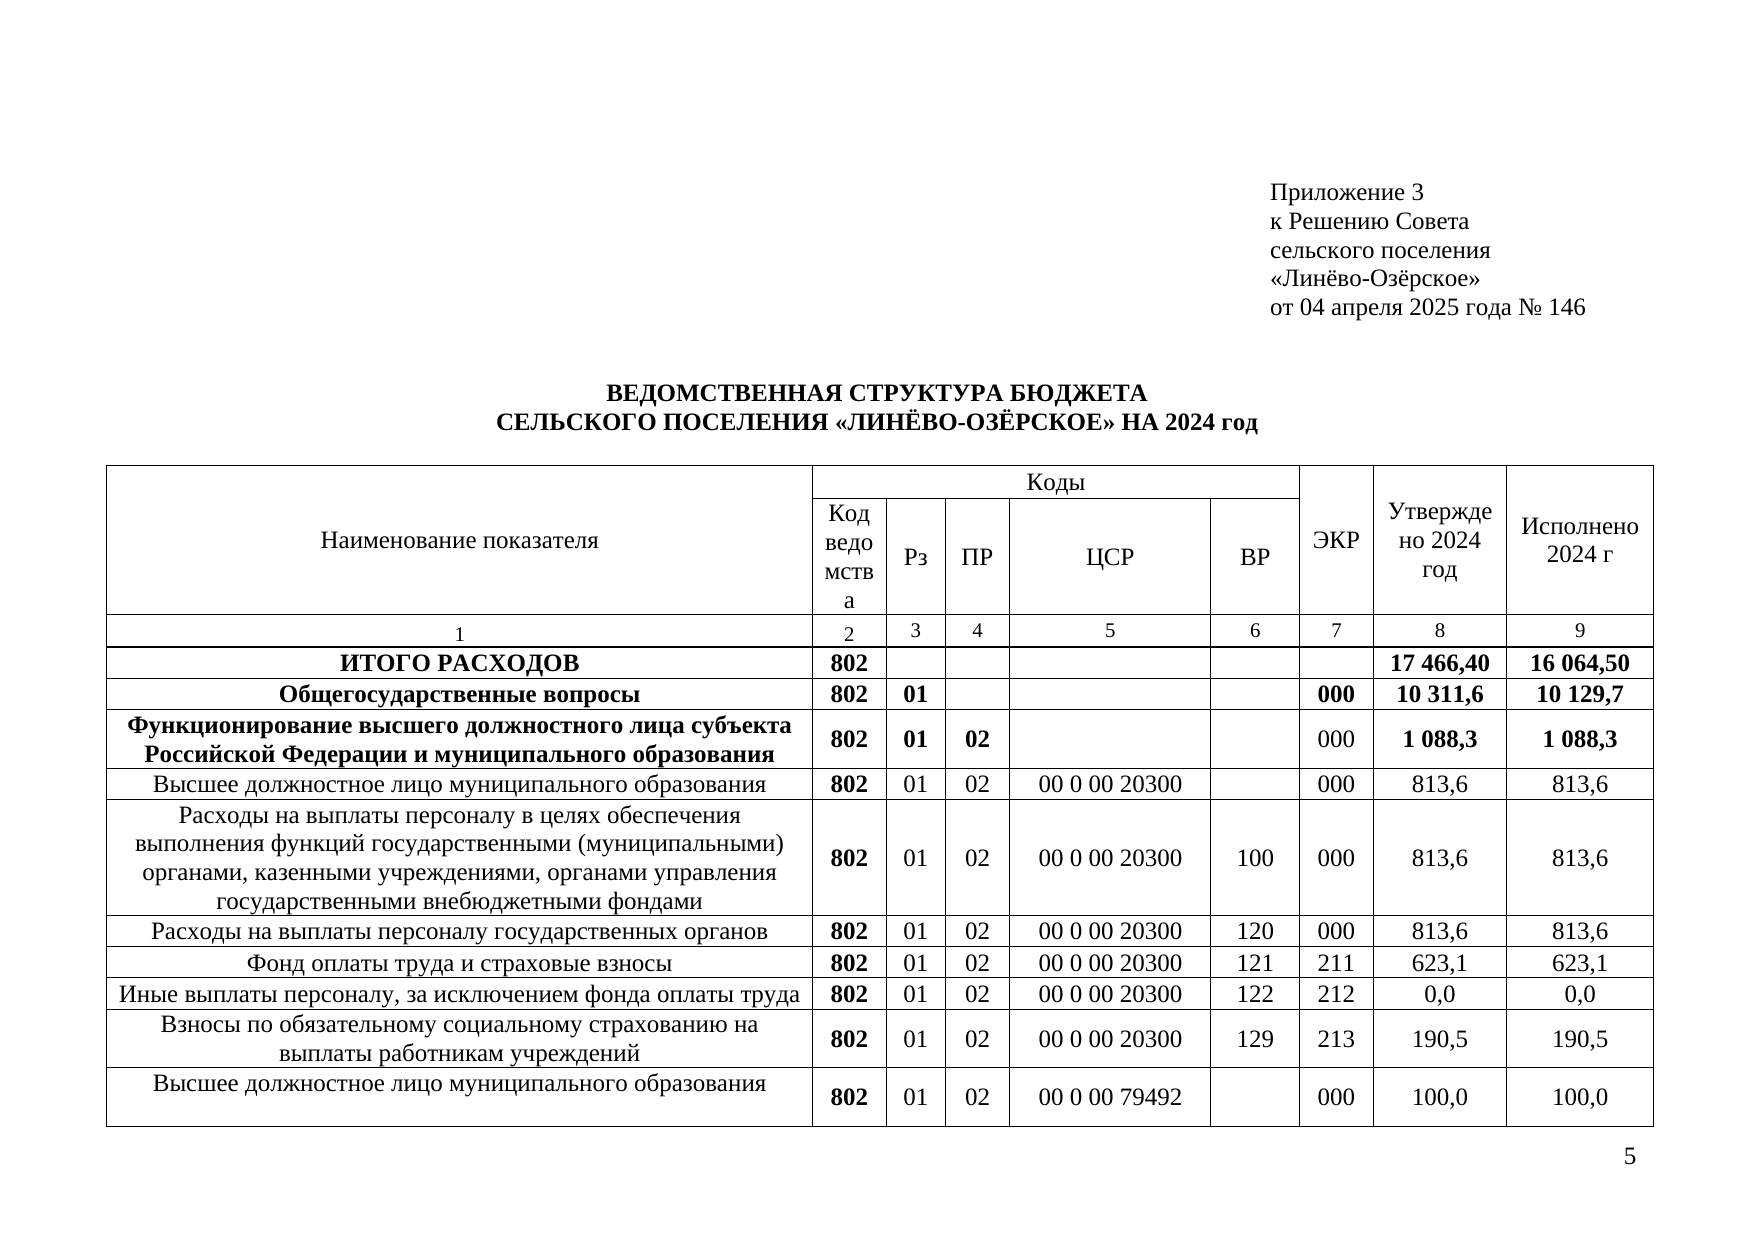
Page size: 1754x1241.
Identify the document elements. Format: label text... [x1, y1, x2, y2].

table_cell 212 [1300, 978, 1373, 1008]
table_cell 01 [887, 1010, 945, 1067]
table_cell 802 [813, 648, 886, 678]
table_cell 129 [1211, 1010, 1299, 1067]
table_cell 5 [1010, 615, 1210, 646]
table_cell Фонд оплаты труда и страховые взносы [107, 947, 812, 977]
table_cell Высшее должностное лицо муниципального образования [107, 769, 812, 799]
table_cell [1010, 710, 1210, 767]
table_cell 802 [813, 978, 886, 1008]
table_cell Иные выплаты персоналу, за исключением фонда оплаты труда [107, 978, 812, 1008]
table_cell 00 0 00 20300 [1010, 1010, 1210, 1067]
table_cell 100 [1211, 800, 1299, 915]
table_cell [946, 679, 1009, 709]
table_cell 00 0 00 20300 [1010, 916, 1210, 946]
table_cell 1 088,3 [1374, 710, 1506, 767]
table_cell [887, 648, 945, 678]
table_cell Взносы по обязательному социальному страхованию на выплаты работникам учреждений [107, 1010, 812, 1067]
table_cell 000 [1300, 800, 1373, 915]
table_cell [1010, 679, 1210, 709]
table_cell 17 466,40 [1374, 648, 1506, 678]
table_cell ВР [1211, 499, 1299, 613]
table_cell Функционирование высшего должностного лица субъекта Российской Федерации и муниципального образования [107, 710, 812, 767]
table_cell 00 0 00 79492 [1010, 1068, 1210, 1126]
table_cell [1211, 648, 1299, 678]
table_header Исполнено 2024 г [1507, 466, 1653, 613]
table_cell 802 [813, 1068, 886, 1126]
table_cell 10 129,7 [1507, 679, 1653, 709]
table_cell 02 [946, 1068, 1009, 1126]
table_cell 02 [946, 916, 1009, 946]
table_cell 211 [1300, 947, 1373, 977]
table_cell 120 [1211, 916, 1299, 946]
table_header Утверждено 2024 год [1374, 466, 1506, 613]
table_cell 02 [946, 800, 1009, 915]
table_cell 813,6 [1507, 916, 1653, 946]
table_cell 2 [813, 615, 886, 646]
table_cell 000 [1300, 1068, 1373, 1126]
table_cell 802 [813, 1010, 886, 1067]
table_cell 802 [813, 710, 886, 767]
table_cell 7 [1300, 615, 1373, 646]
table_cell [1211, 769, 1299, 799]
table_cell 3 [887, 615, 945, 646]
table_cell Рз [887, 499, 945, 613]
table_cell 02 [946, 710, 1009, 767]
table_cell 0,0 [1507, 978, 1653, 1008]
table_header Коды [813, 466, 1299, 497]
table_cell 213 [1300, 1010, 1373, 1067]
table_cell 02 [946, 978, 1009, 1008]
text от 04 апреля 2025 года № 146 [1270, 292, 1644, 321]
table_cell Код ведомства [813, 499, 886, 613]
title Приложение 3 [1270, 177, 1636, 206]
table_cell Общегосударственные вопросы [107, 679, 812, 709]
table_cell Высшее должностное лицо муниципального образования [107, 1068, 812, 1126]
table_cell 9 [1507, 615, 1653, 646]
table_cell 01 [887, 769, 945, 799]
table_cell 00 0 00 20300 [1010, 769, 1210, 799]
table_cell 813,6 [1507, 800, 1653, 915]
table_cell 01 [887, 679, 945, 709]
table_cell 813,6 [1507, 769, 1653, 799]
text сельского поселения [1270, 235, 1644, 263]
table_cell 02 [946, 1010, 1009, 1067]
table_cell 813,6 [1374, 916, 1506, 946]
table_cell 00 0 00 20300 [1010, 800, 1210, 915]
table_cell 623,1 [1507, 947, 1653, 977]
table_cell 190,5 [1507, 1010, 1653, 1067]
table_cell 802 [813, 679, 886, 709]
table_cell [946, 648, 1009, 678]
table_cell Расходы на выплаты персоналу государственных органов [107, 916, 812, 946]
table_cell 802 [813, 916, 886, 946]
text СЕЛЬСКОГО ПОСЕЛЕНИЯ «ЛИНЁВО-ОЗЁРСКОЕ» НА 2024 год [118, 407, 1636, 436]
table_cell 02 [946, 947, 1009, 977]
table_cell 6 [1211, 615, 1299, 646]
table_cell 01 [887, 947, 945, 977]
table_cell 8 [1374, 615, 1506, 646]
table_cell ПР [946, 499, 1009, 613]
table_cell 00 0 00 20300 [1010, 947, 1210, 977]
table_cell 10 311,6 [1374, 679, 1506, 709]
table_header ЭКР [1300, 466, 1373, 613]
table_cell 01 [887, 916, 945, 946]
table_header Наименование показателя [107, 466, 812, 613]
table_cell 122 [1211, 978, 1299, 1008]
table_cell 813,6 [1374, 800, 1506, 915]
table_cell 00 0 00 20300 [1010, 978, 1210, 1008]
table_cell 01 [887, 800, 945, 915]
table_cell 1 [107, 615, 812, 646]
text «Линёво-Озёрское» [1270, 263, 1644, 292]
table_cell 000 [1300, 916, 1373, 946]
table_cell 02 [946, 769, 1009, 799]
table_cell 802 [813, 769, 886, 799]
text ВЕДОМСТВЕННАЯ СТРУКТУРА БЮДЖЕТА [118, 378, 1636, 407]
table_cell 190,5 [1374, 1010, 1506, 1067]
table_cell 1 088,3 [1507, 710, 1653, 767]
table_cell 000 [1300, 710, 1373, 767]
table_cell 121 [1211, 947, 1299, 977]
table_cell [1300, 648, 1373, 678]
table_cell 100,0 [1507, 1068, 1653, 1126]
table_cell [1211, 679, 1299, 709]
table_cell 16 064,50 [1507, 648, 1653, 678]
table_cell 802 [813, 947, 886, 977]
table_cell 0,0 [1374, 978, 1506, 1008]
table_cell ЦСР [1010, 499, 1210, 613]
table_cell 813,6 [1374, 769, 1506, 799]
table_cell ИТОГО РАСХОДОВ [107, 648, 812, 678]
table_cell 4 [946, 615, 1009, 646]
table_cell 01 [887, 710, 945, 767]
table_cell [1211, 710, 1299, 767]
table_cell 100,0 [1374, 1068, 1506, 1126]
table_cell 01 [887, 1068, 945, 1126]
table_cell 000 [1300, 679, 1373, 709]
table_cell [1010, 648, 1210, 678]
table_cell 000 [1300, 769, 1373, 799]
text к Решению Совета [1270, 206, 1644, 235]
table_cell 623,1 [1374, 947, 1506, 977]
table_cell 802 [813, 800, 886, 915]
table_cell 01 [887, 978, 945, 1008]
table_cell [1211, 1068, 1299, 1126]
